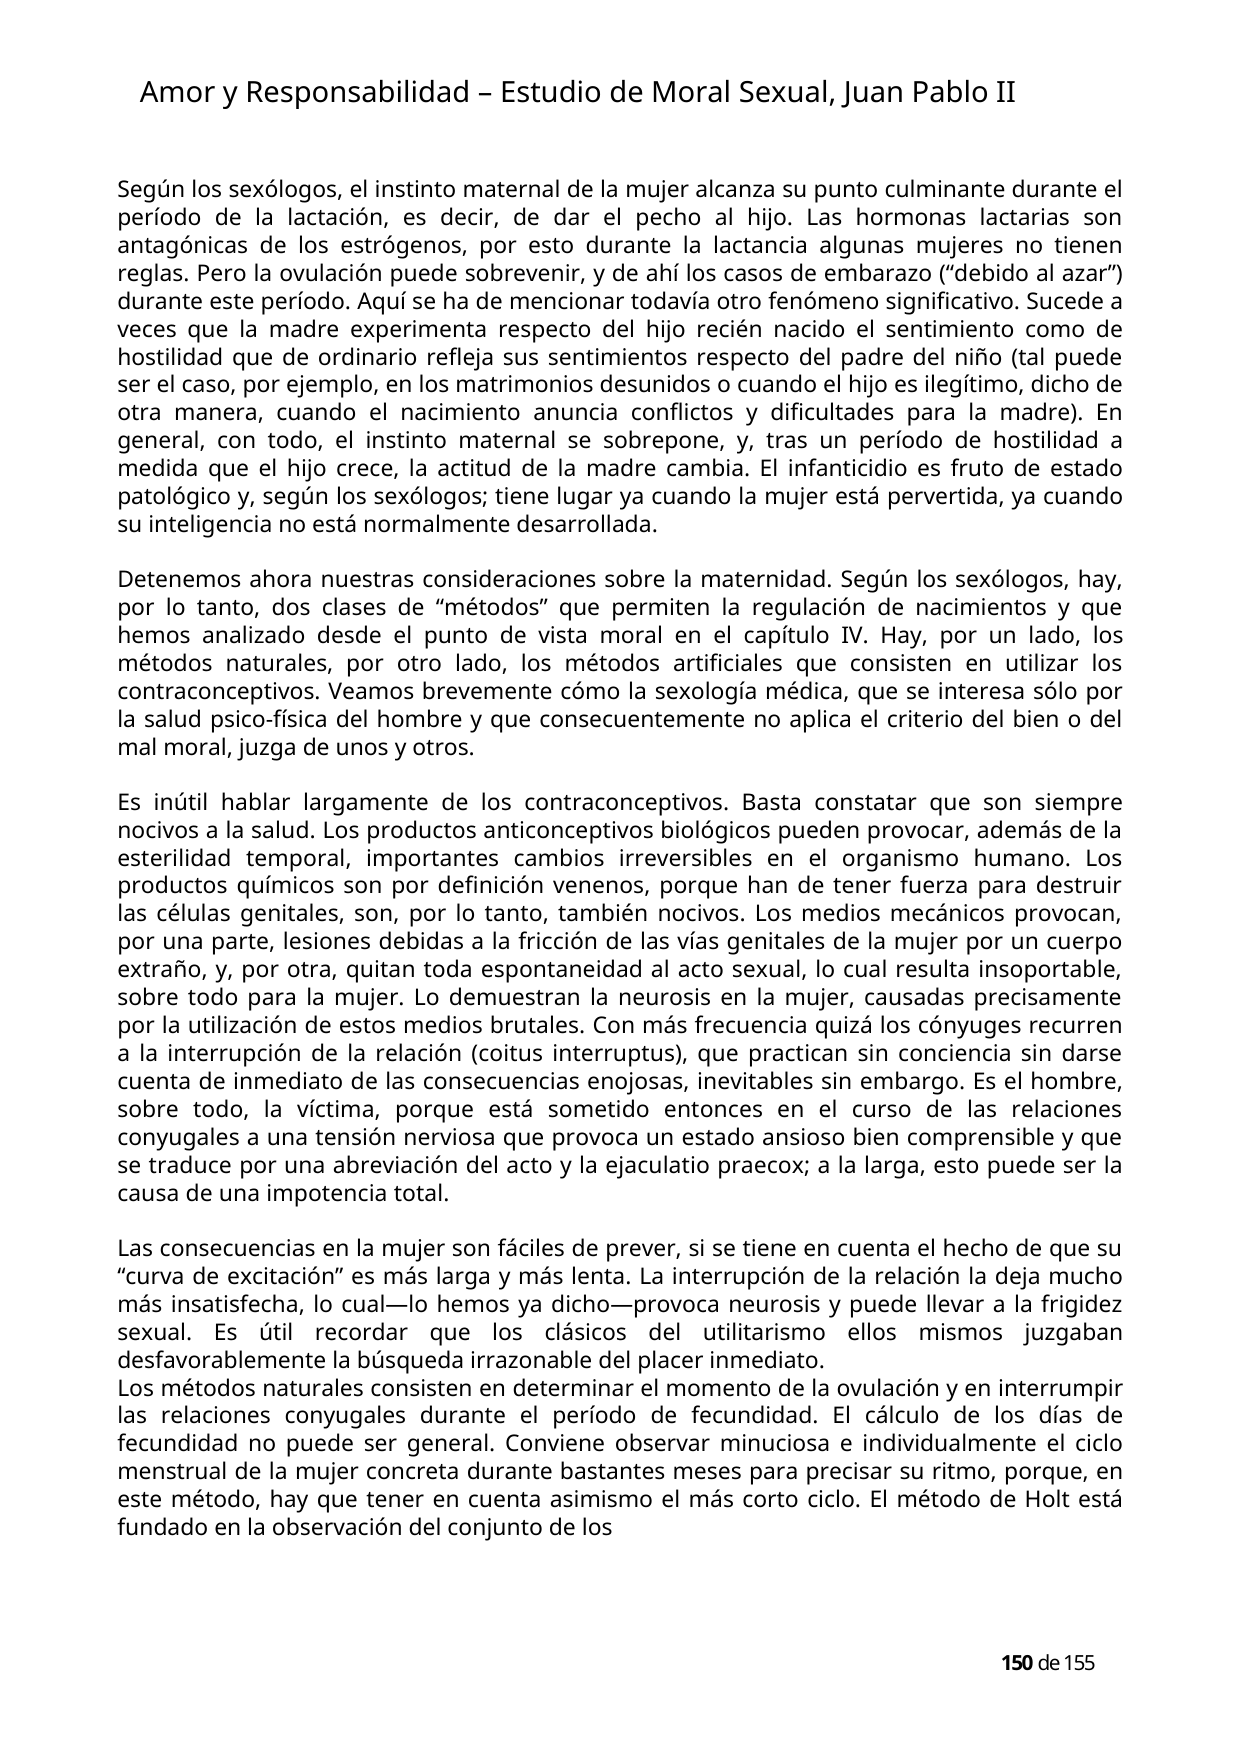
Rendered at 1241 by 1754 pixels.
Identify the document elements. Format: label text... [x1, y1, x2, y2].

text Según los sexólogos, el instinto maternal de la mujer alcanza su punto culminante durante el período de la lactación, es decir, de dar el pecho al hijo. Las hormonas lactarias son antagónicas de los estrógenos, por esto durante la lactancia algunas mujeres no tienen reglas. Pero la ovulación puede sobrevenir, y de ahí los casos de embarazo (“debido al azar”) durante este período. Aquí se ha de mencionar todavía otro fenómeno significativo. Sucede a veces que la madre experimenta respecto del hijo recién nacido el sentimiento como de hostilidad que de ordinario refleja sus sentimientos respecto del padre del niño (tal puede ser el caso, por ejemplo, en los matrimonios desunidos o cuando el hijo es ilegítimo, dicho de otra manera, cuando el nacimiento anuncia conflictos y dificultades para la madre). En general, con todo, el instinto maternal se sobrepone, y, tras un período de hostilidad a medida que el hijo crece, la actitud de la madre cambia. El infanticidio es fruto de estado patológico y, según los sexólogos; tiene lugar ya cuando la mujer está pervertida, ya cuando su inteligencia no está normalmente desarrollada. [117, 175, 1124, 538]
text Los métodos naturales consisten en determinar el momento de la ovulación y en interrumpir las relaciones conyugales durante el período de fecundidad. El cálculo de los días de fecundidad no puede ser general. Conviene observar minuciosa e individualmente el ciclo menstrual de la mujer concreta durante bastantes meses para precisar su ritmo, porque, en este método, hay que tener en cuenta asimismo el más corto ciclo. El método de Holt está fundado en la observación del conjunto de los [117, 1374, 1124, 1541]
text Las consecuencias en la mujer son fáciles de prever, si se tiene en cuenta el hecho de que su “curva de excitación” es más larga y más lenta. La interrupción de la relación la deja mucho más insatisfecha, lo cual—lo hemos ya dicho—provoca neurosis y puede llevar a la frigidez sexual. Es útil recordar que los clásicos del utilitarismo ellos mismos juzgaban desfavorablemente la búsqueda irrazonable del placer inmediato. [117, 1234, 1124, 1374]
text Amor y Responsabilidad – Estudio de Moral Sexual, Juan Pablo II [139, 75, 1124, 109]
text Es inútil hablar largamente de los contraconceptivos. Basta constatar que son siempre nocivos a la salud. Los productos anticonceptivos biológicos pueden provocar, además de la esterilidad temporal, importantes cambios irreversibles en el organismo humano. Los productos químicos son por definición venenos, porque han de tener fuerza para destruir las células genitales, son, por lo tanto, también nocivos. Los medios mecánicos provocan, por una parte, lesiones debidas a la fricción de las vías genitales de la mujer por un cuerpo extraño, y, por otra, quitan toda espontaneidad al acto sexual, lo cual resulta insoportable, sobre todo para la mujer. Lo demuestran la neurosis en la mujer, causadas precisamente por la utilización de estos medios brutales. Con más frecuencia quizá los cónyuges recurren a la interrupción de la relación (coitus interruptus), que practican sin conciencia sin darse cuenta de inmediato de las consecuencias enojosas, inevitables sin embargo. Es el hombre, sobre todo, la víctima, porque está sometido entonces en el curso de las relaciones conyugales a una tensión nerviosa que provoca un estado ansioso bien comprensible y que se traduce por una abreviación del acto y la ejaculatio praecox; a la larga, esto puede ser la causa de una impotencia total. [117, 788, 1124, 1207]
text Detenemos ahora nuestras consideraciones sobre la maternidad. Según los sexólogos, hay, por lo tanto, dos clases de “métodos” que permiten la regulación de nacimientos y que hemos analizado desde el punto de vista moral en el capítulo IV. Hay, por un lado, los métodos naturales, por otro lado, los métodos artificiales que consisten en utilizar los contraconceptivos. Veamos brevemente cómo la sexología médica, que se interesa sólo por la salud psico-física del hombre y que consecuentemente no aplica el criterio del bien o del mal moral, juzga de unos y otros. [117, 566, 1124, 761]
